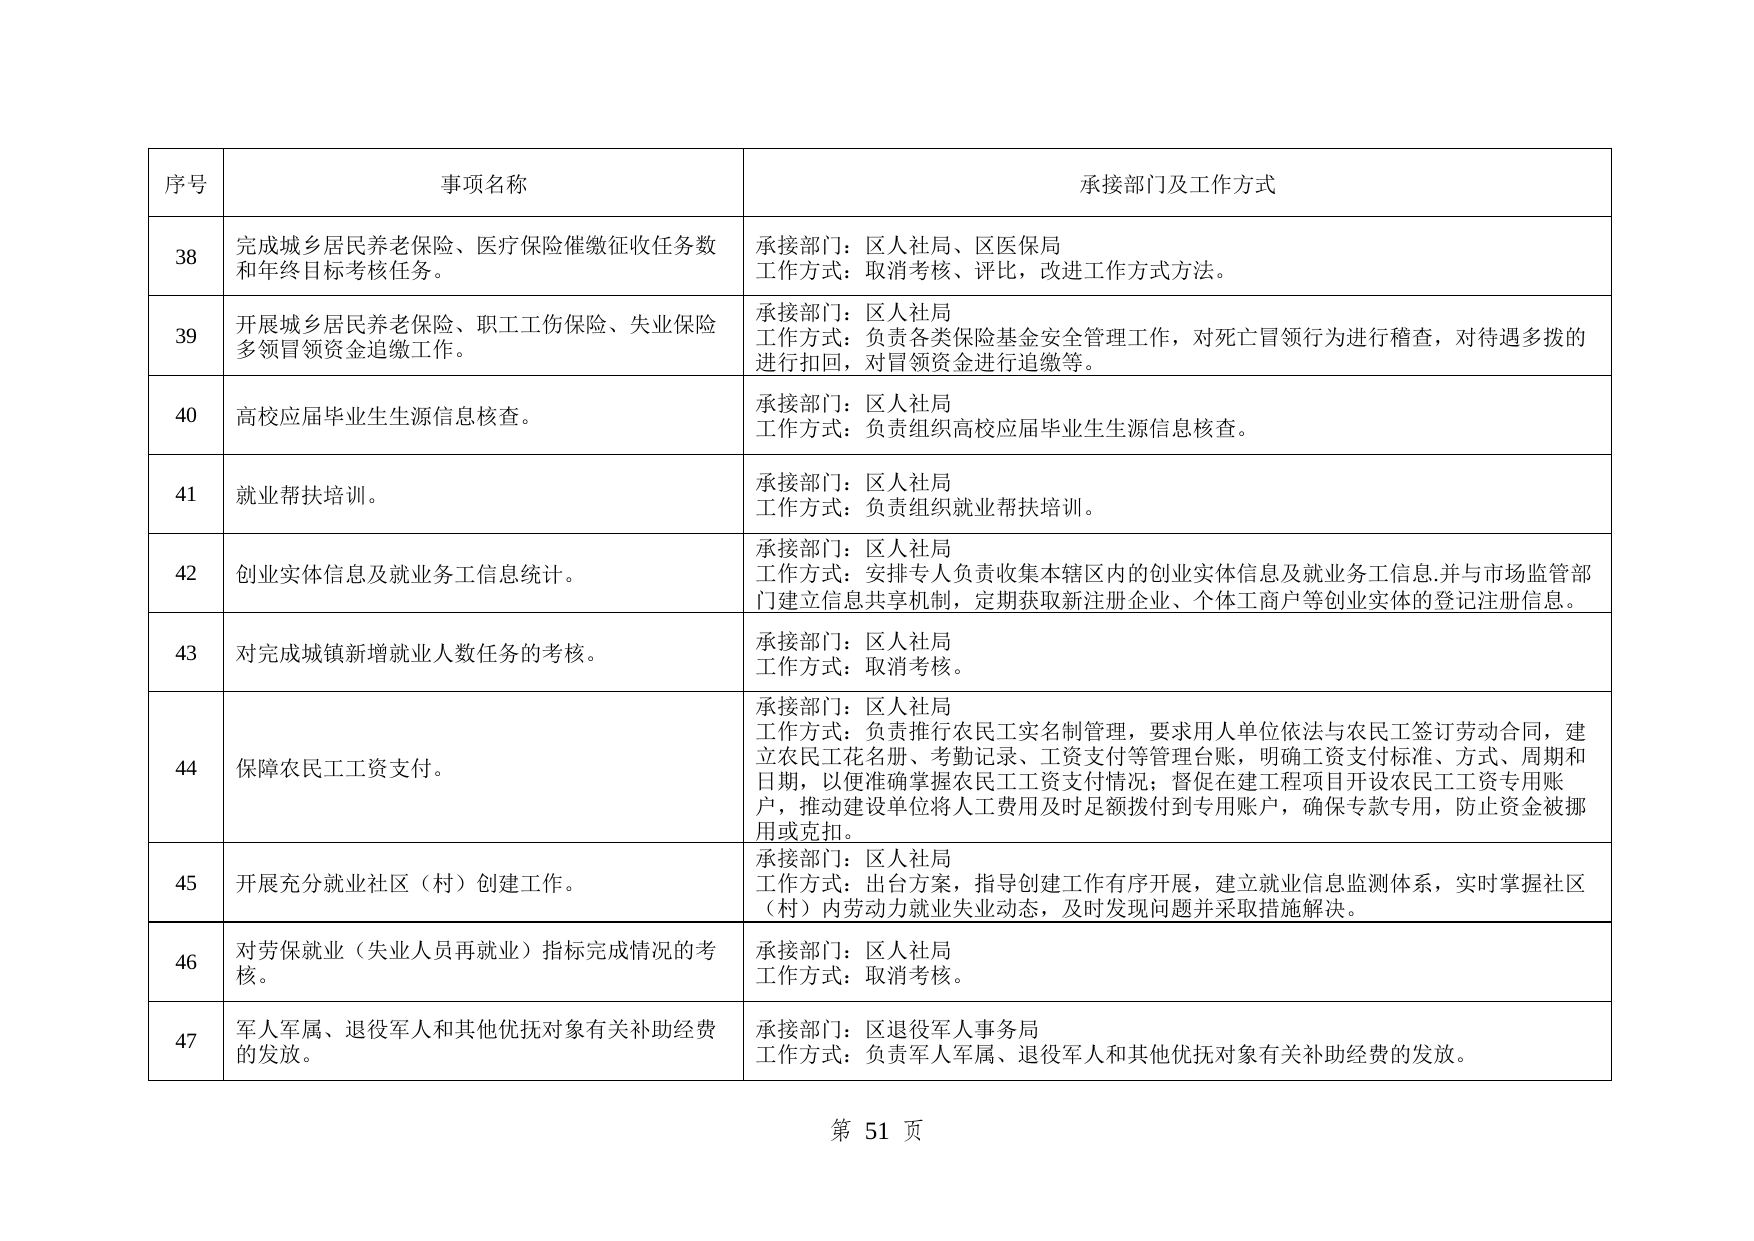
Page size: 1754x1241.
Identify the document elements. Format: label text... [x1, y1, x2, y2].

table_cell 承接部门：区人社局 工作方式：负责组织高校应届毕业生生源信息核查。 [744, 376, 1611, 454]
table_cell 46 [149, 923, 223, 1001]
table_cell 38 [149, 217, 223, 295]
table_cell 创业实体信息及就业务工信息统计。 [224, 534, 743, 612]
table_cell 47 [149, 1002, 223, 1080]
table_cell 45 [149, 843, 223, 921]
table_header 事项名称 [224, 149, 743, 216]
table_cell 开展城乡居民养老保险、职工工伤保险、失业保险多领冒领资金追缴工作。 [224, 296, 743, 374]
table_cell 44 [149, 692, 223, 842]
table_cell 承接部门：区人社局 工作方式：负责组织就业帮扶培训。 [744, 455, 1611, 533]
table_cell 承接部门：区人社局 工作方式：取消考核。 [744, 923, 1611, 1001]
table_header 承接部门及工作方式 [744, 149, 1611, 216]
table_cell 对劳保就业（失业人员再就业）指标完成情况的考核。 [224, 923, 743, 1001]
table_cell 开展充分就业社区（村）创建工作。 [224, 843, 743, 921]
table_cell 承接部门：区退役军人事务局 工作方式：负责军人军属、退役军人和其他优抚对象有关补助经费的发放。 [744, 1002, 1611, 1080]
table_cell 42 [149, 534, 223, 612]
table_cell 保障农民工工资支付。 [224, 692, 743, 842]
table_cell 承接部门：区人社局 工作方式：负责推行农民工实名制管理，要求用人单位依法与农民工签订劳动合同，建立农民工花名册、考勤记录、工资支付等管理台账，明确工资支付标准、方式、周期和日期，以便准确掌握农民工工资支付情况；督促在建工程项目开设农民工工资专用账户，推动建设单位将人工费用及时足额拨付到专用账户，确保专款专用，防止资金被挪用或克扣。 [744, 692, 1611, 842]
table_cell 军人军属、退役军人和其他优抚对象有关补助经费的发放。 [224, 1002, 743, 1080]
table_cell 39 [149, 296, 223, 374]
table_cell 完成城乡居民养老保险、医疗保险催缴征收任务数和年终目标考核任务。 [224, 217, 743, 295]
table_cell 就业帮扶培训。 [224, 455, 743, 533]
table_cell 41 [149, 455, 223, 533]
table_cell 承接部门：区人社局 工作方式：负责各类保险基金安全管理工作，对死亡冒领行为进行稽查，对待遇多拨的进行扣回，对冒领资金进行追缴等。 [744, 296, 1611, 374]
table_header 序号 [149, 149, 223, 216]
table_cell 承接部门：区人社局 工作方式：取消考核。 [744, 613, 1611, 691]
table_cell 40 [149, 376, 223, 454]
table_cell 承接部门：区人社局 工作方式：出台方案，指导创建工作有序开展，建立就业信息监测体系，实时掌握社区（村）内劳动力就业失业动态，及时发现问题并采取措施解决。 [744, 843, 1611, 921]
table_cell 高校应届毕业生生源信息核查。 [224, 376, 743, 454]
table_cell 43 [149, 613, 223, 691]
table_cell 对完成城镇新增就业人数任务的考核。 [224, 613, 743, 691]
table_cell 承接部门：区人社局、区医保局 工作方式：取消考核、评比，改进工作方式方法。 [744, 217, 1611, 295]
table_cell 承接部门：区人社局 工作方式：安排专人负责收集本辖区内的创业实体信息及就业务工信息.并与市场监管部门建立信息共享机制，定期获取新注册企业、个体工商户等创业实体的登记注册信息。 [744, 534, 1611, 612]
